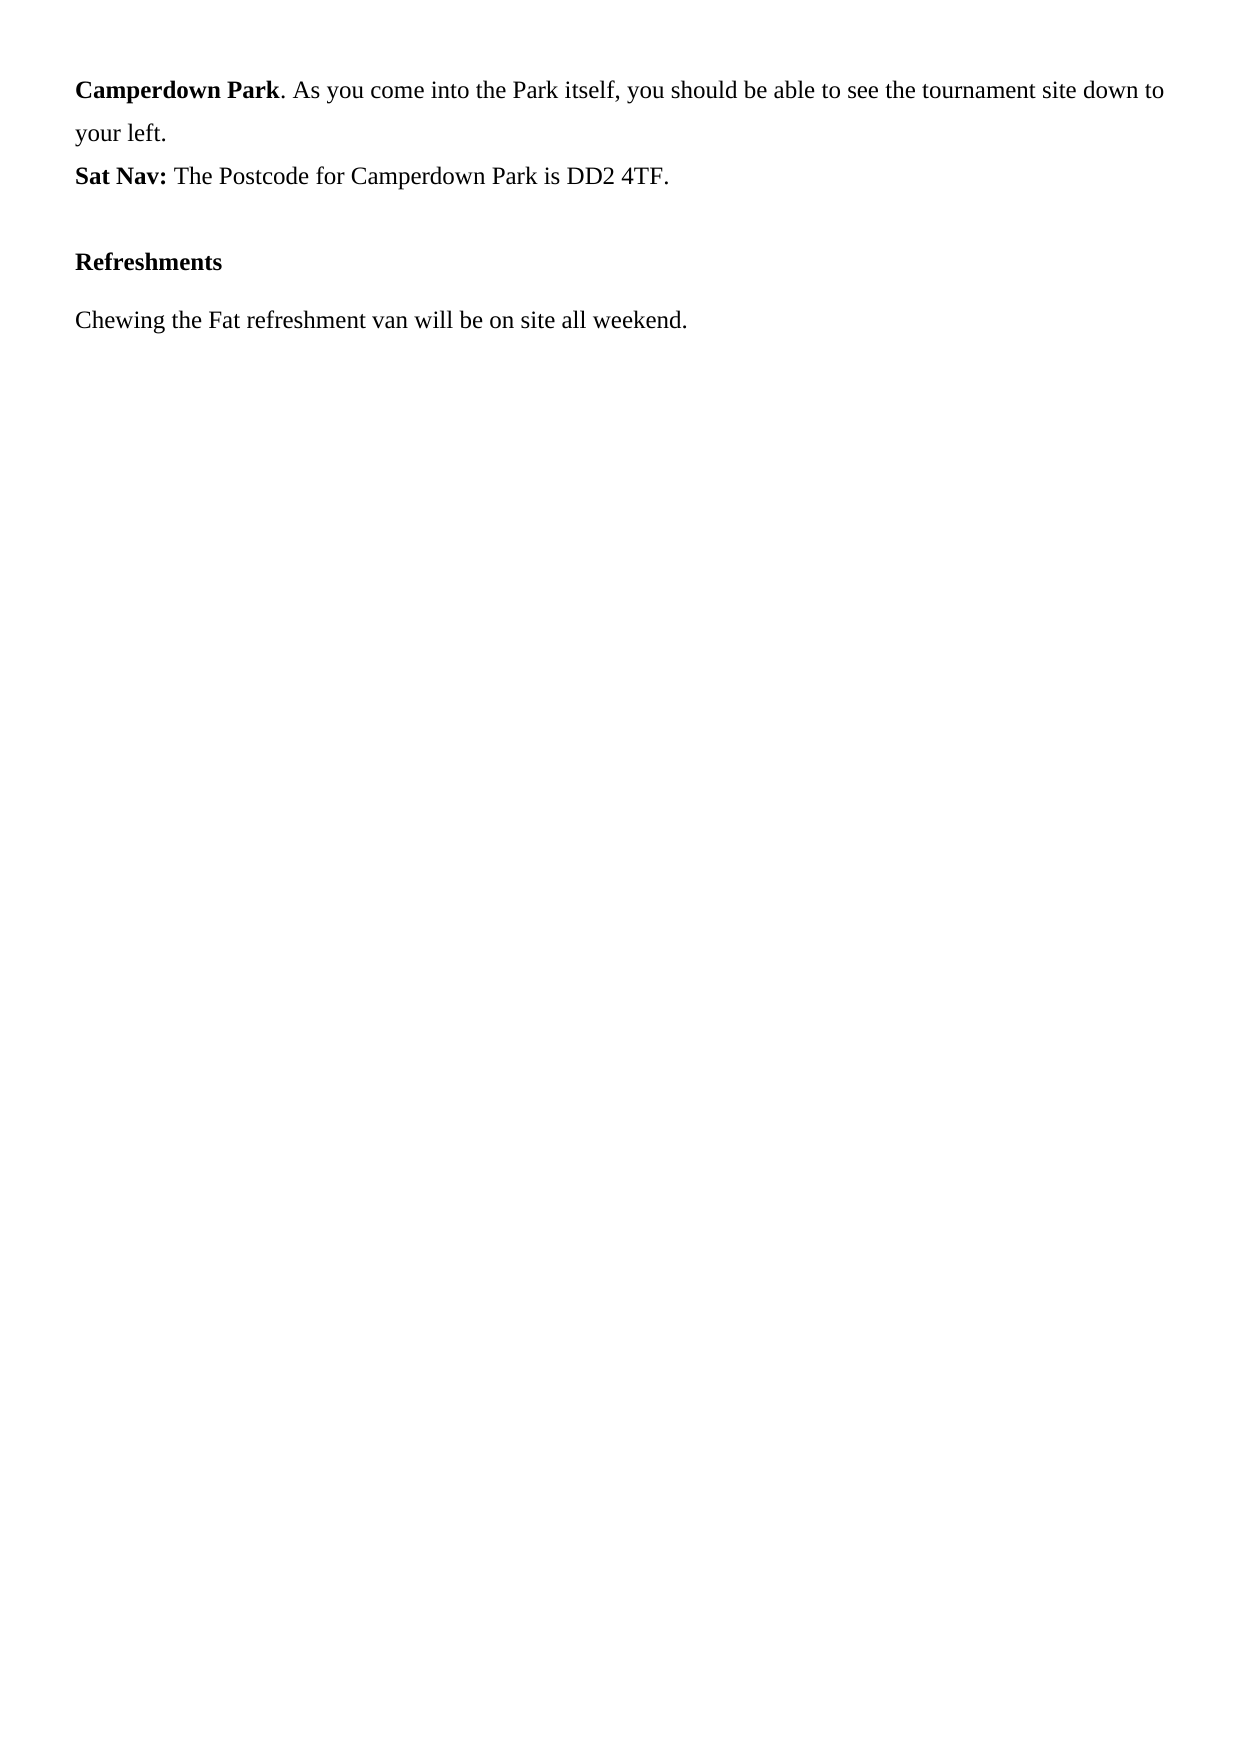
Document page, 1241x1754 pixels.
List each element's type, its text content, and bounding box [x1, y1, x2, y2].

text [75, 75, 1165, 147]
text Refreshments [75, 247, 1165, 276]
text Sat Nav: The Postcode for Camperdown Park is DD2 4TF. [75, 161, 1165, 190]
text Chewing the Fat refreshment van will be on site all weekend. [75, 305, 1165, 334]
